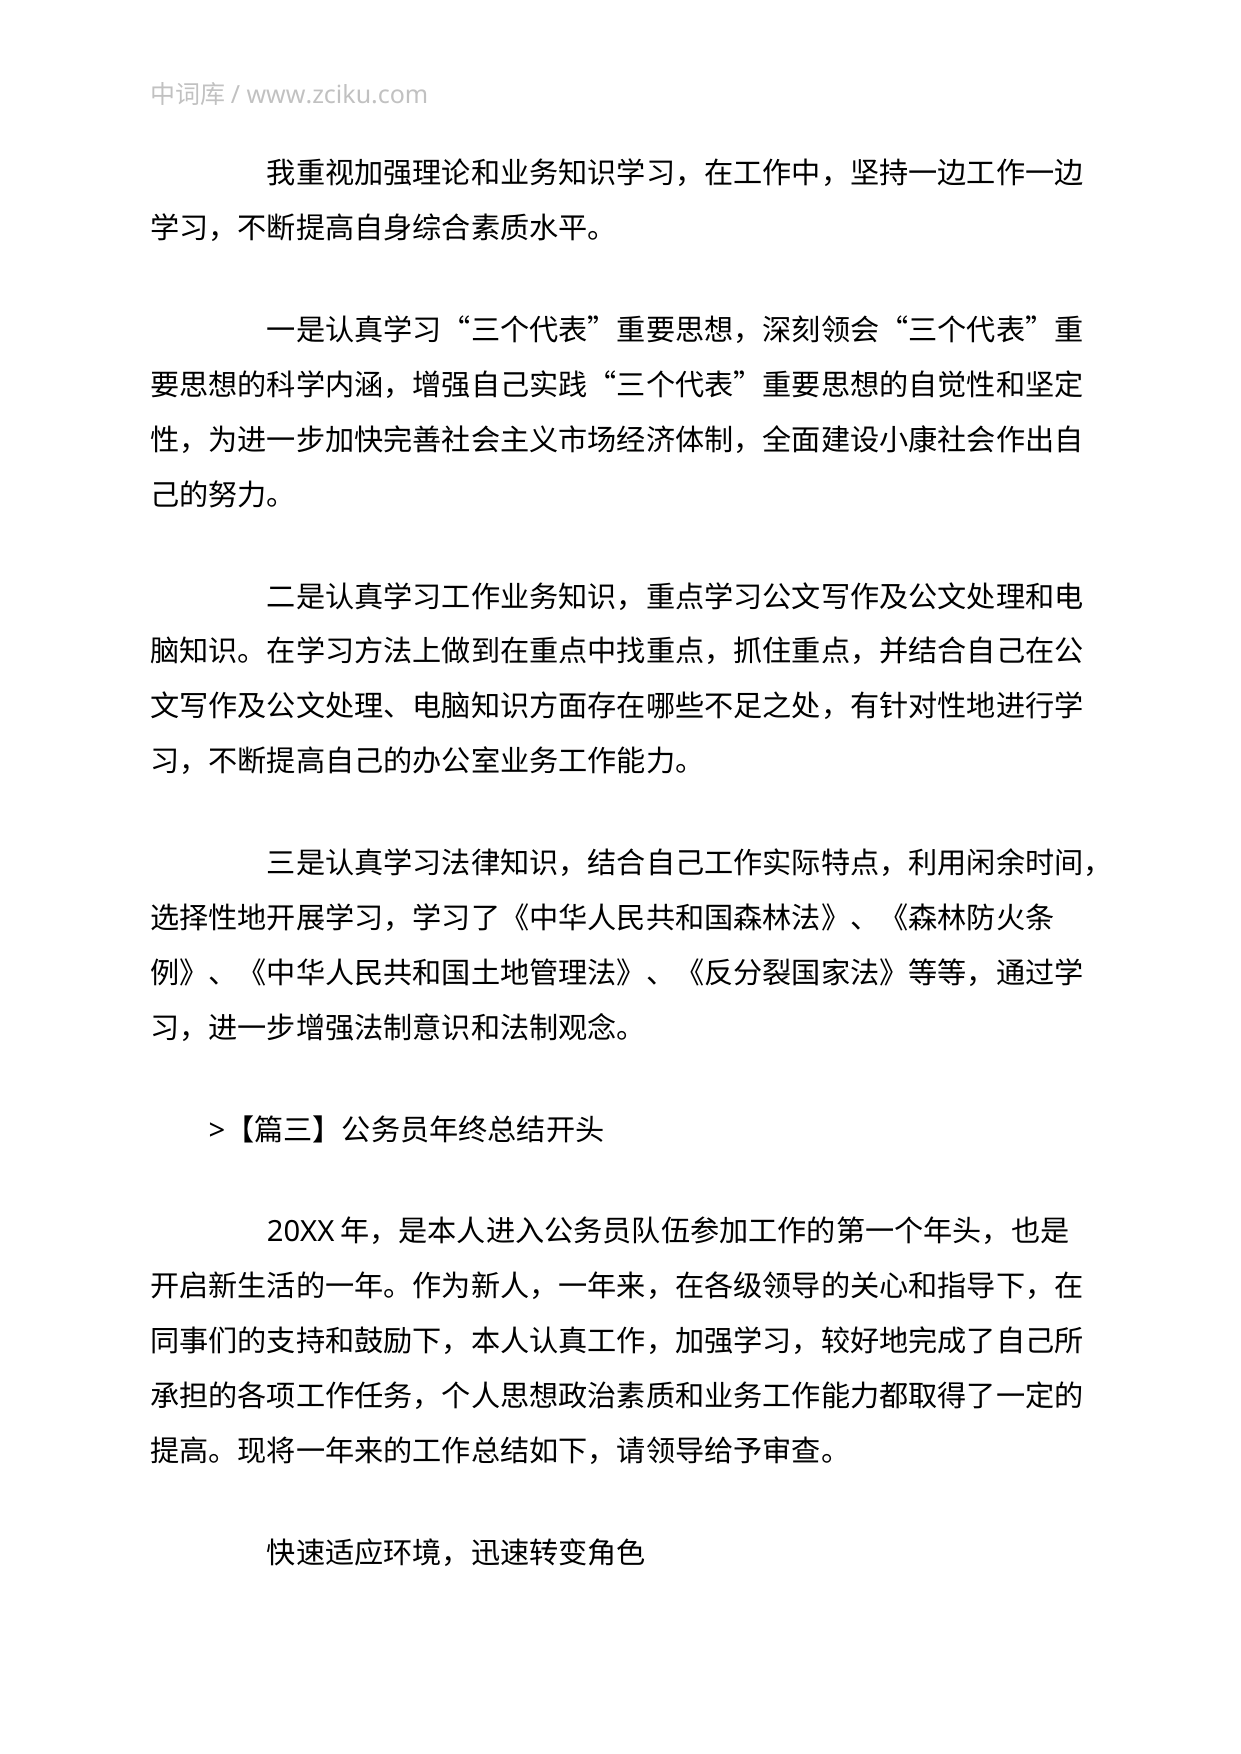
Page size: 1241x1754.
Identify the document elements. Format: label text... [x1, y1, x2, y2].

text 二是认真学习工作业务知识，重点学习公文写作及公文处理和电脑知识。在学习方法上做到在重点中找重点，抓住重点，并结合自己在公文写作及公文处理、电脑知识方面存在哪些不足之处，有针对性地进行学习，不断提高自己的办公室业务工作能力。 [150, 573, 1090, 780]
text 一是认真学习“三个代表”重要思想，深刻领会“三个代表”重要思想的科学内涵，增强自己实践“三个代表”重要思想的自觉性和坚定性，为进一步加快完善社会主义市场经济体制，全面建设小康社会作出自己的努力。 [150, 307, 1090, 514]
text 我重视加强理论和业务知识学习，在工作中，坚持一边工作一边学习，不断提高自身综合素质水平。 [150, 150, 1090, 247]
text 三是认真学习法律知识，结合自己工作实际特点，利用闲余时间，选择性地开展学习，学习了《中华人民共和国森林法》、《森林防火条例》、《中华人民共和国土地管理法》、《反分裂国家法》等等，通过学习，进一步增强法制意识和法制观念。 [150, 839, 1090, 1047]
text 快速适应环境，迅速转变角色 [150, 1529, 1090, 1572]
text 20XX年，是本人进入公务员队伍参加工作的第一个年头，也是开启新生活的一年。作为新人，一年来，在各级领导的关心和指导下，在同事们的支持和鼓励下，本人认真工作，加强学习，较好地完成了自己所承担的各项工作任务，个人思想政治素质和业务工作能力都取得了一定的提高。现将一年来的工作总结如下，请领导给予审查。 [150, 1208, 1090, 1470]
text >【篇三】公务员年终总结开头 [150, 1106, 1090, 1148]
